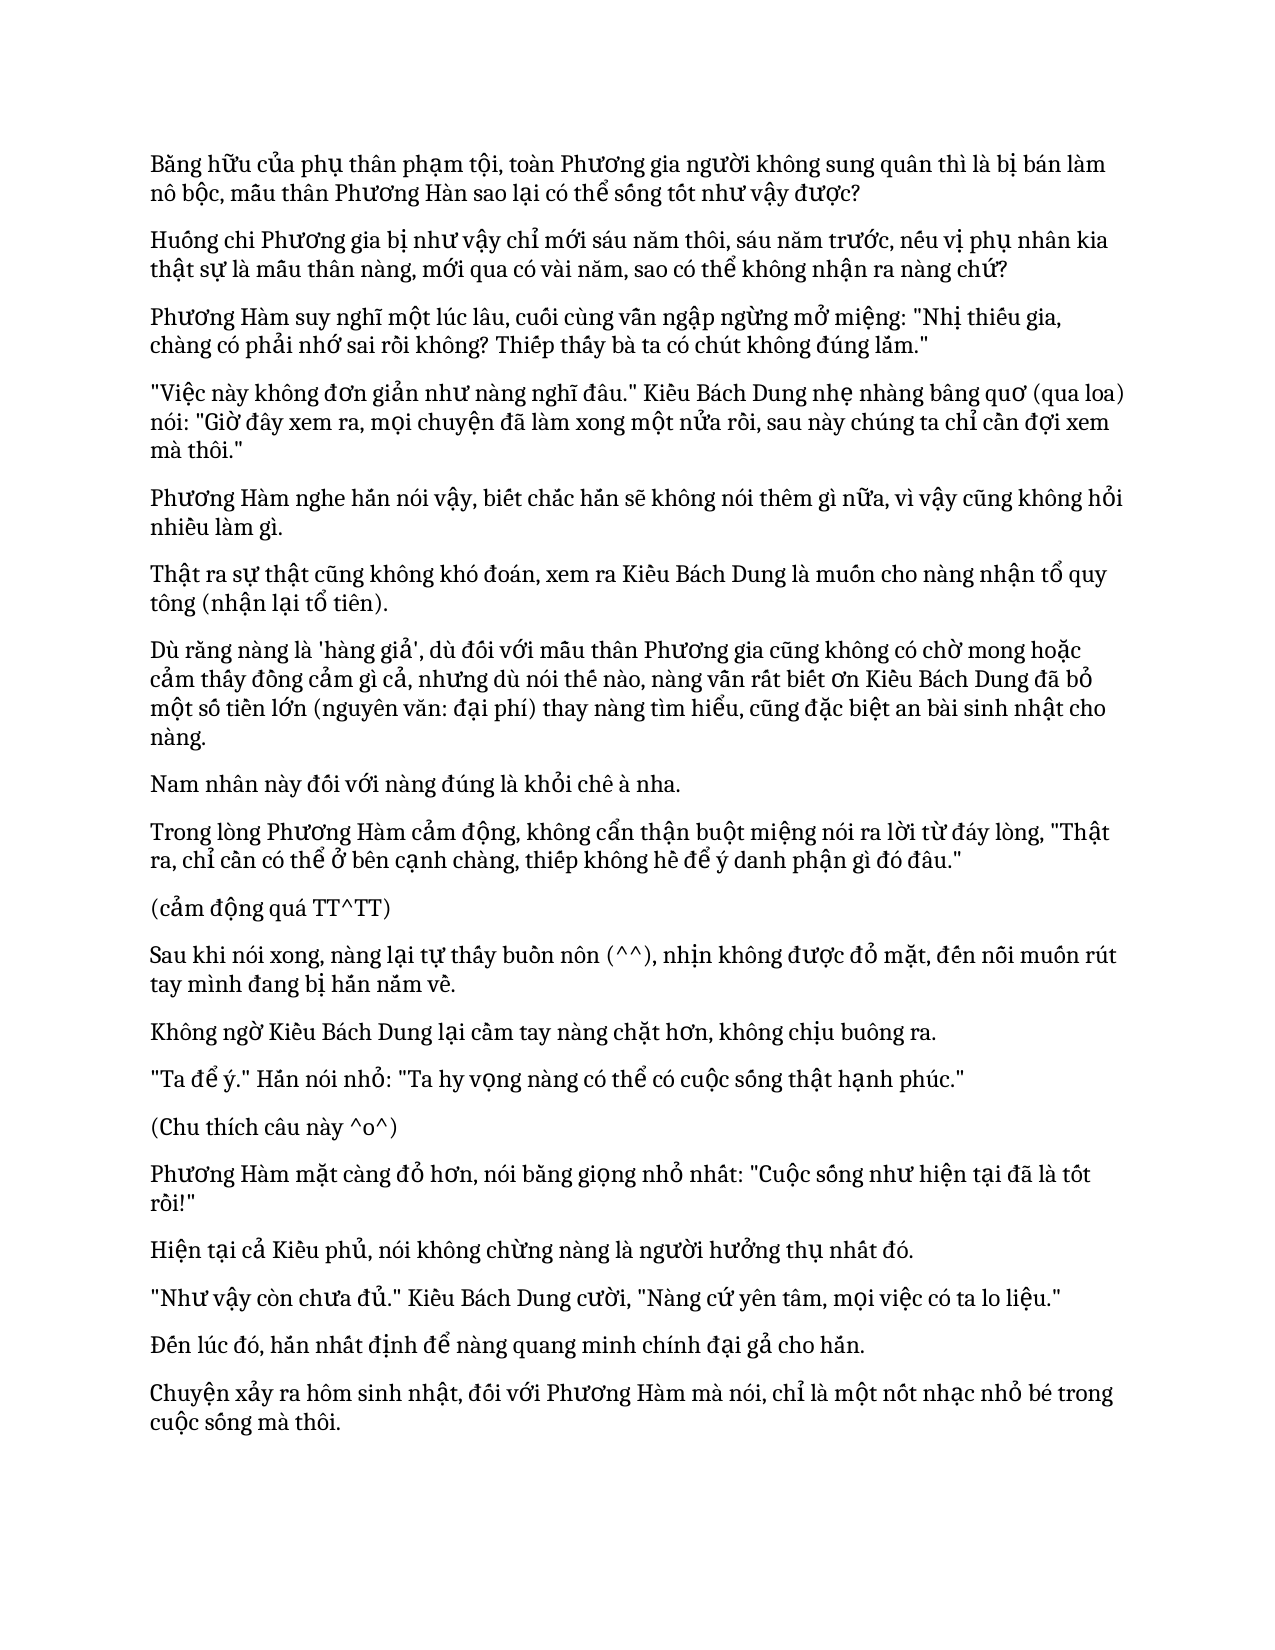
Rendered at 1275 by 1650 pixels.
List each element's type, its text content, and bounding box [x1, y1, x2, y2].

text (Chu thích câu này ^o^) [150, 1112, 1125, 1141]
text Nam nhân này đối với nàng đúng là khỏi chê à nha. [150, 770, 1125, 799]
text Thật ra sự thật cũng không khó đoán, xem ra Kiều Bách Dung là muốn cho nàng nhận tổ quy tông (nhận lại tổ tiên). [150, 560, 1125, 617]
text Phương Hàm suy nghĩ một lúc lâu, cuối cùng vẫn ngập ngừng mở miệng: "Nhị thiếu gia, chàng có phải nhớ sai rồi không? Thiếp thấy bà ta có chút không đúng lắm." [150, 302, 1125, 360]
text "Việc này không đơn giản như nàng nghĩ đâu." Kiều Bách Dung nhẹ nhàng bâng quơ (qua loa) nói: "Giờ đây xem ra, mọi chuyện đã làm xong một nửa rồi, sau này chúng ta chỉ cần đợi xem mà thôi." [150, 379, 1125, 465]
text Phương Hàm mặt càng đỏ hơn, nói bằng giọng nhỏ nhất: "Cuộc sống như hiện tại đã là tốt rồi!" [150, 1160, 1125, 1217]
text Phương Hàm nghe hắn nói vậy, biết chắc hắn sẽ không nói thêm gì nữa, vì vậy cũng không hỏi nhiều làm gì. [150, 484, 1125, 541]
text "Như vậy còn chưa đủ." Kiều Bách Dung cười, "Nàng cứ yên tâm, mọi việc có ta lo liệu." [150, 1284, 1125, 1312]
text Không ngờ Kiều Bách Dung lại cầm tay nàng chặt hơn, không chịu buông ra. [150, 1017, 1125, 1046]
text "Ta để ý." Hắn nói nhỏ: "Ta hy vọng nàng có thể có cuộc sống thật hạnh phúc." [150, 1065, 1125, 1094]
text Dù rằng nàng là 'hàng giả', dù đối với mẫu thân Phương gia cũng không có chờ mong hoặc cảm thấy đồng cảm gì cả, nhưng dù nói thế nào, nàng vẫn rất biết ơn Kiều Bách Dung đã bỏ một số tiền lớn (nguyên văn: đại phí) thay nàng tìm hiểu, cũng đặc biệt an bài sinh nhật cho nàng. [150, 636, 1125, 751]
text Trong lòng Phương Hàm cảm động, không cẩn thận buột miệng nói ra lời từ đáy lòng, "Thật ra, chỉ cần có thể ở bên cạnh chàng, thiếp không hề để ý danh phận gì đó đâu." [150, 817, 1125, 875]
text (cảm động quá TT^TT) [150, 894, 1125, 922]
text Đến lúc đó, hắn nhất định để nàng quang minh chính đại gả cho hắn. [150, 1331, 1125, 1360]
text Sau khi nói xong, nàng lại tự thấy buồn nôn (^^), nhịn không được đỏ mặt, đến nỗi muốn rút tay mình đang bị hắn nắm về. [150, 941, 1125, 999]
text Hiện tại cả Kiều phủ, nói không chừng nàng là người hưởng thụ nhất đó. [150, 1236, 1125, 1265]
text Bằng hữu của phụ thân phạm tội, toàn Phương gia người không sung quân thì là bị bán làm nô bộc, mẫu thân Phương Hàn sao lại có thể sống tốt như vậy được? [150, 150, 1125, 207]
text Chuyện xảy ra hôm sinh nhật, đối với Phương Hàm mà nói, chỉ là một nốt nhạc nhỏ bé trong cuộc sống mà thôi. [150, 1379, 1125, 1436]
text Huống chi Phương gia bị như vậy chỉ mới sáu năm thôi, sáu năm trước, nếu vị phụ nhân kia thật sự là mẫu thân nàng, mới qua có vài năm, sao có thể không nhận ra nàng chứ? [150, 226, 1125, 284]
